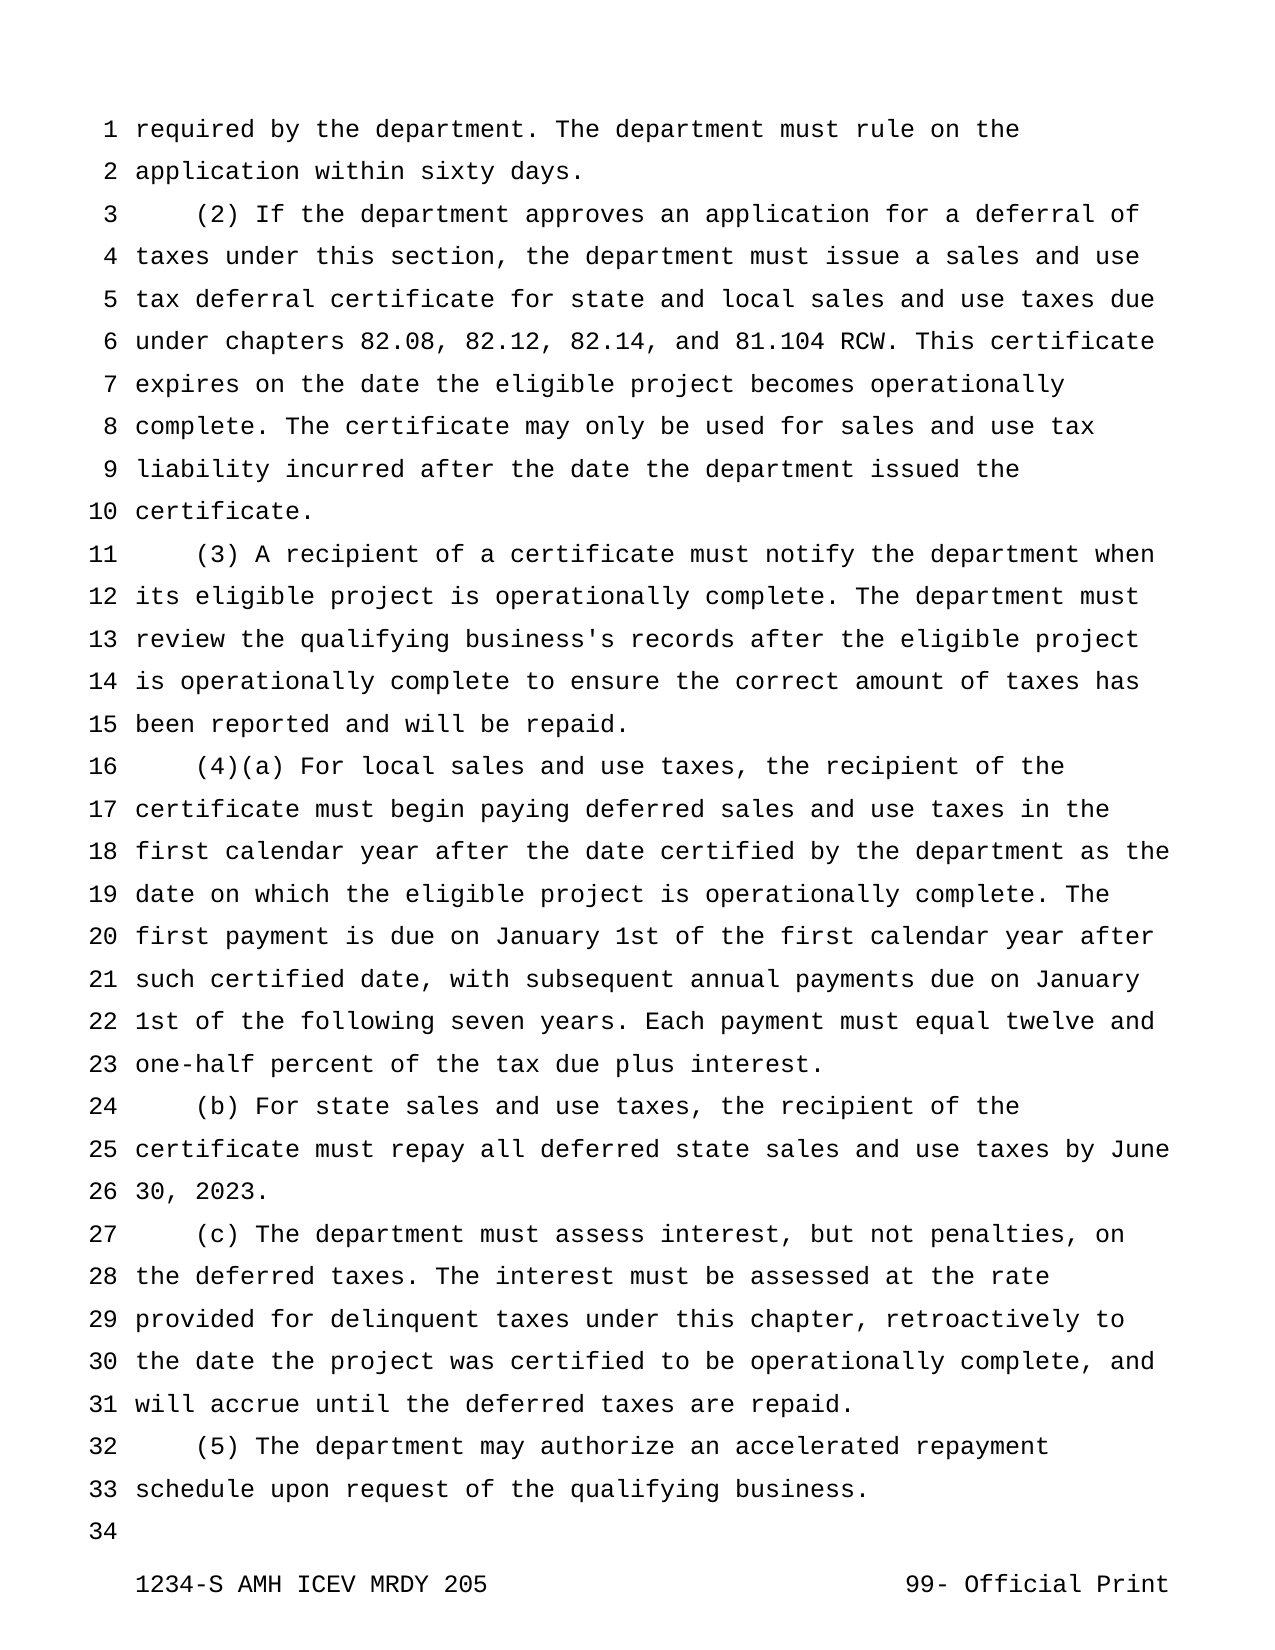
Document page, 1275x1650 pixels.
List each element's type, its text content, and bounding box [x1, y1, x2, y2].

text (5) The department may authorize an accelerated repayment schedule upon request of the qualifying business. [135, 1421, 1170, 1506]
text (b) For state sales and use taxes, the recipient of the certificate must repay all deferred state sales and use taxes by June 30, 2023. [135, 1081, 1170, 1208]
text (3) A recipient of a certificate must notify the department when its eligible project is operationally complete. The department must review the qualifying business's records after the eligible project is operationally complete to ensure the correct amount of taxes has been reported and will be repaid. [135, 528, 1170, 741]
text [135, 103, 1170, 188]
text (2) If the department approves an application for a deferral of taxes under this section, the department must issue a sales and use tax deferral certificate for state and local sales and use taxes due under chapters 82.08, 82.12, 82.14, and 81.104 RCW. This certificate expires on the date the eligible project becomes operationally complete. The certificate may only be used for sales and use tax liability incurred after the date the department issued the certificate. [135, 188, 1170, 528]
text (4)(a) For local sales and use taxes, the recipient of the certificate must begin paying deferred sales and use taxes in the first calendar year after the date certified by the department as the date on which the eligible project is operationally complete. The first payment is due on January 1st of the first calendar year after such certified date, with subsequent annual payments due on January 1st of the following seven years. Each payment must equal twelve and one-half percent of the tax due plus interest. [135, 741, 1170, 1081]
text (c) The department must assess interest, but not penalties, on the deferred taxes. The interest must be assessed at the rate provided for delinquent taxes under this chapter, retroactively to the date the project was certified to be operationally complete, and will accrue until the deferred taxes are repaid. [135, 1208, 1170, 1421]
